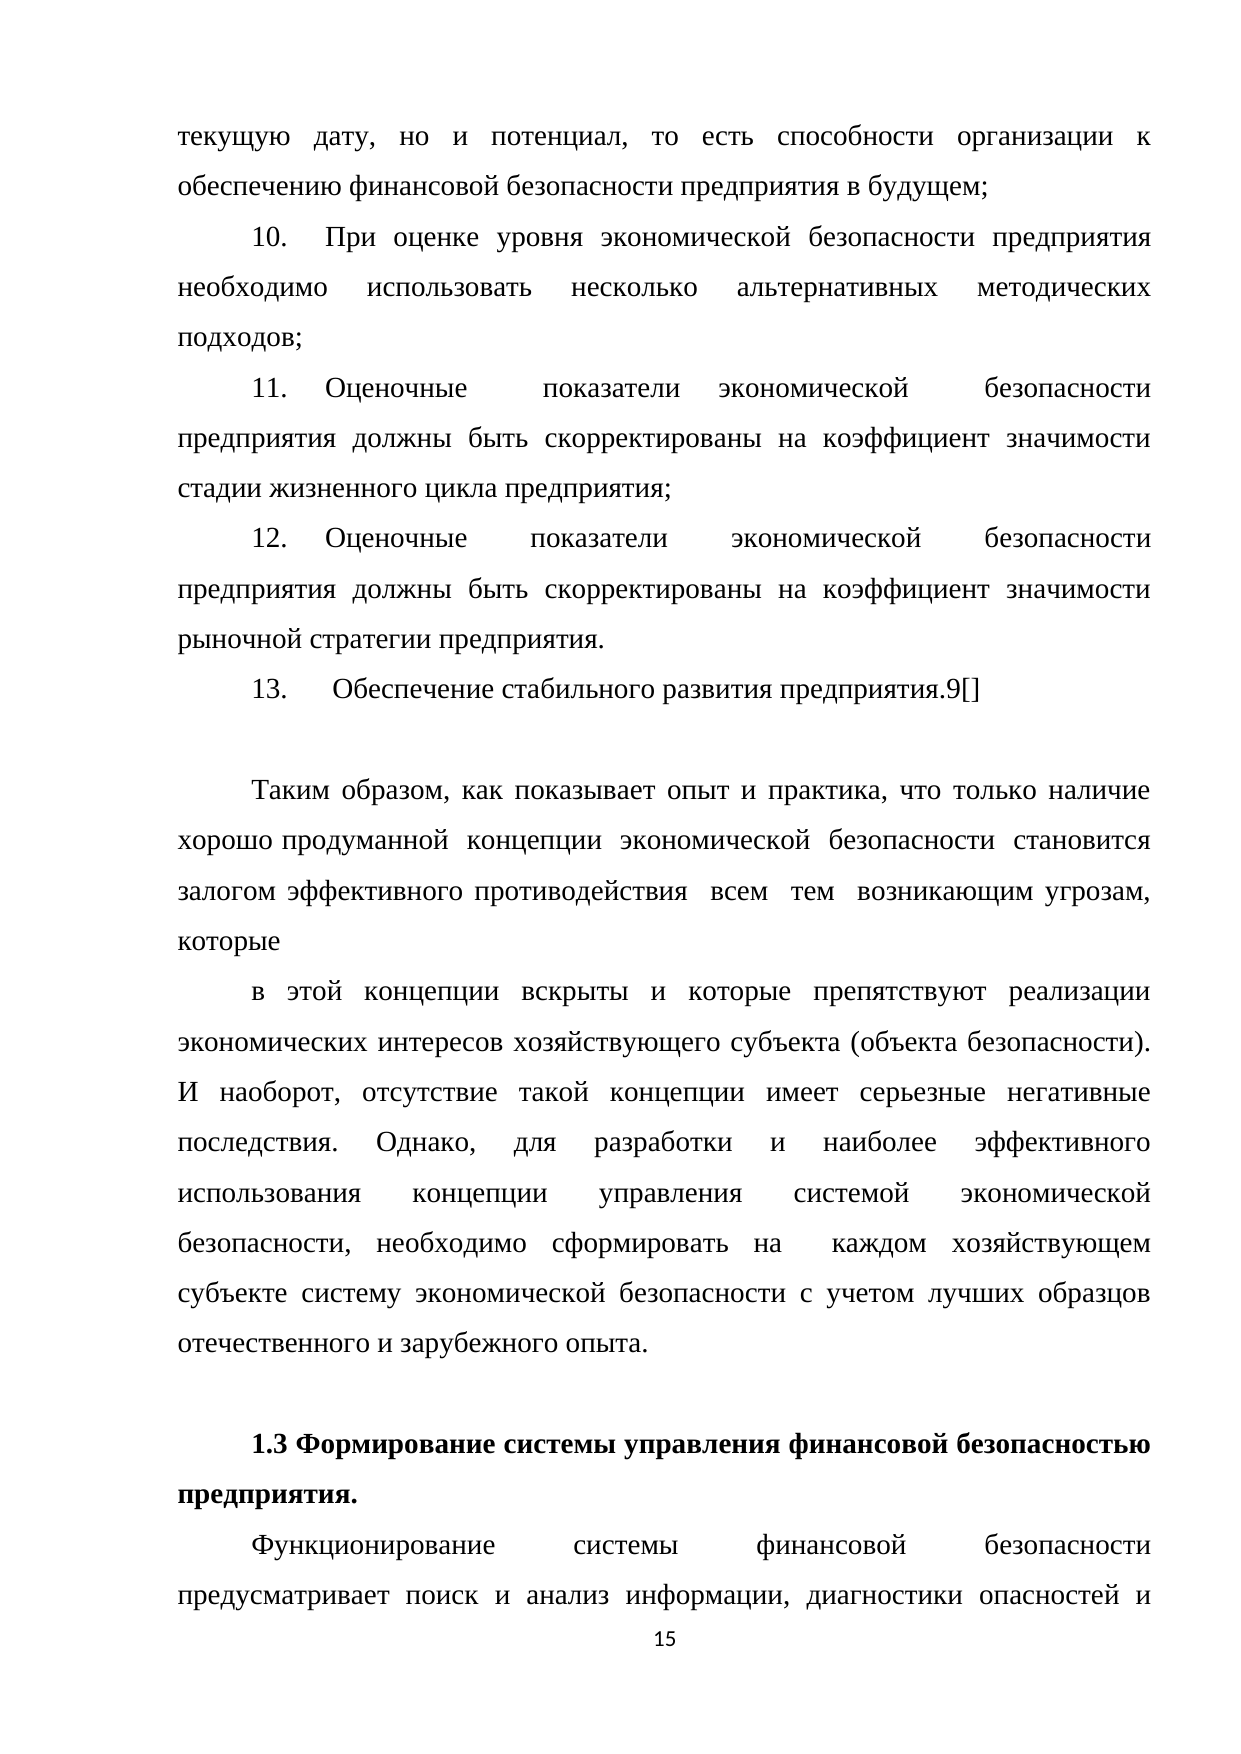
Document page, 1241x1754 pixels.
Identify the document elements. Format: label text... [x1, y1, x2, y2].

list Оценочные показатели экономической безопасности предприятия должны быть скорректированы на коэффициент значимости стадии жизненного цикла предприятия; [177, 370, 1152, 504]
subtitle 1.3 Формирование системы управления финансовой безопасностью предприятия. [177, 1426, 1152, 1510]
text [177, 1527, 1152, 1611]
list Оценочные показатели экономической безопасности предприятия должны быть скорректированы на коэффициент значимости рыночной стратегии предприятия. [177, 521, 1152, 655]
text в этой концепции вскрыты и которые препятствуют реализации экономических интересов хозяйствующего субъекта (объекта безопасности). И наоборот, отсутствие такой концепции имеет серьезные негативные последствия. Однако, для разработки и наиболее эффективного использования концепции управления системой экономической безопасности, необходимо сформировать на каждом хозяйствующем субъекте систему экономической безопасности с учетом лучших образцов отечественного и зарубежного опыта. [177, 973, 1152, 1359]
list При оценке уровня экономической безопасности предприятия необходимо использовать несколько альтернативных методических подходов; [177, 219, 1152, 353]
list Обеспечение стабильного развития предприятия.9[] [177, 672, 1152, 705]
text Таким образом, как показывает опыт и практика, что только наличие хорошо продуманной концепции экономической безопасности становится залогом эффективного противодействия всем тем возникающим угрозам, которые [177, 772, 1152, 957]
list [177, 118, 1152, 202]
